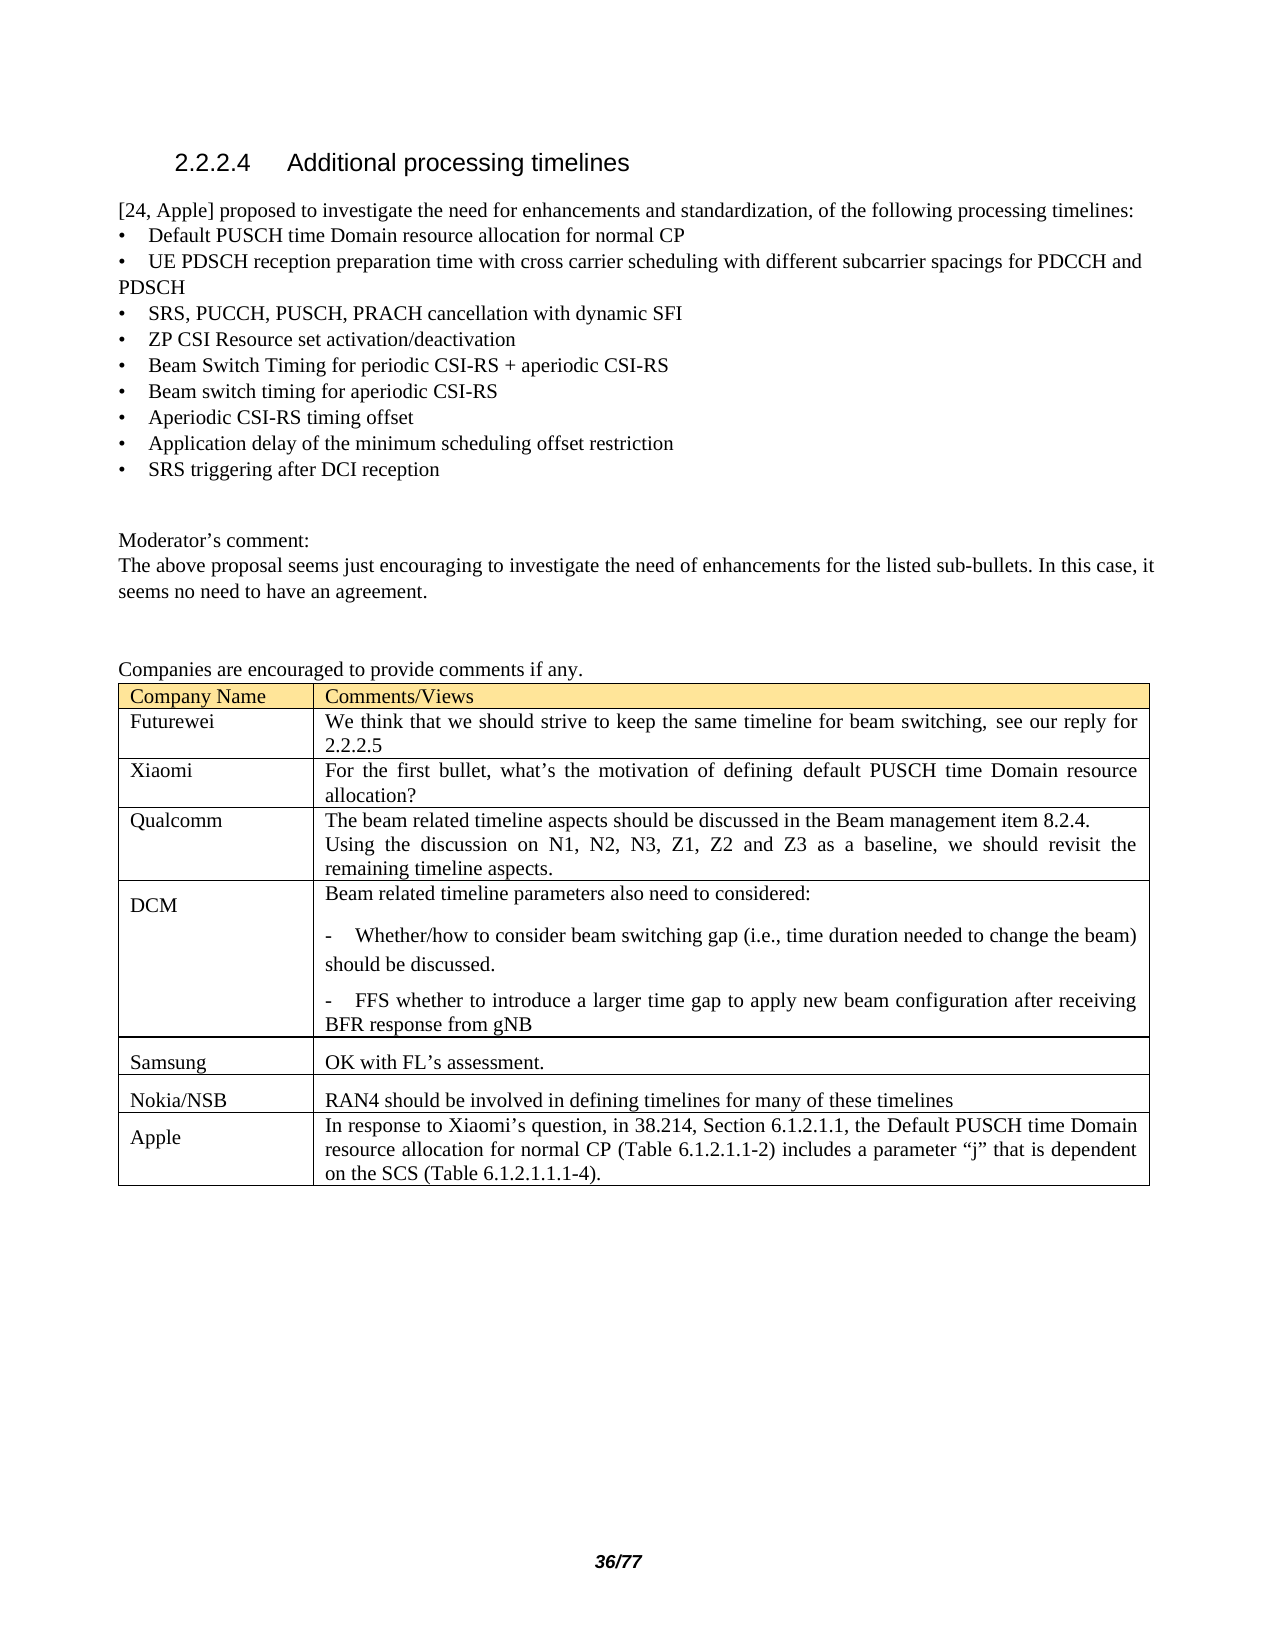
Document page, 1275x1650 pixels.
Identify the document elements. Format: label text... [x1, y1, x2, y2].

text • Beam switch timing for aperiodic CSI-RS [118, 379, 1157, 403]
table_cell Apple [119, 1113, 313, 1185]
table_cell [314, 1113, 1149, 1185]
table_cell Futurewei [119, 709, 313, 757]
text • SRS, PUCCH, PUSCH, PRACH cancellation with dynamic SFI [118, 301, 1157, 325]
table_header Company Name [119, 684, 313, 708]
text Companies are encouraged to provide comments if any. [118, 657, 1157, 681]
table_cell Samsung [119, 1038, 313, 1074]
text The above proposal seems just encouraging to investigate the need of enhancements for the listed sub-bullets. In this case, it seems no need to have an agreement. [118, 553, 1157, 603]
subtitle Additional processing timelines [174, 148, 1157, 176]
table_cell Nokia/NSB [119, 1075, 313, 1112]
text • Aperiodic CSI-RS timing offset [118, 405, 1157, 429]
table_cell DCM [119, 881, 313, 1036]
table_cell Qualcomm [119, 808, 313, 880]
text • Application delay of the minimum scheduling offset restriction [118, 431, 1157, 455]
text • UE PDSCH reception preparation time with cross carrier scheduling with different subcarrier spacings for PDCCH and PDSCH [118, 249, 1157, 299]
text • ZP CSI Resource set activation/deactivation [118, 327, 1157, 351]
table_cell Beam related timeline parameters also need to considered: - Whether/how to consider beam switching gap (i.e., time duration needed to change the beam) should be discussed. - FFS whether to introduce a larger time gap to apply new beam configuration after receiving BFR response from gNB [314, 881, 1149, 1036]
table_header Comments/Views [314, 684, 1149, 708]
table_cell We think that we should strive to keep the same timeline for beam switching, see our reply for 2.2.2.5 [314, 709, 1149, 757]
table_cell OK with FL’s assessment. [314, 1038, 1149, 1074]
table_cell Xiaomi [119, 759, 313, 807]
table_cell The beam related timeline aspects should be discussed in the Beam management item 8.2.4. Using the discussion on N1, N2, N3, Z1, Z2 and Z3 as a baseline, we should revisit the remaining timeline aspects. [314, 808, 1149, 880]
text Moderator’s comment: [118, 527, 1157, 552]
table_cell RAN4 should be involved in defining timelines for many of these timelines [314, 1075, 1149, 1112]
text • Default PUSCH time Domain resource allocation for normal CP [118, 223, 1157, 247]
text [24, Apple] proposed to investigate the need for enhancements and standardization, of the following processing timelines: [118, 197, 1157, 222]
table_cell For the first bullet, what’s the motivation of defining default PUSCH time Domain resource allocation? [314, 759, 1149, 807]
text • SRS triggering after DCI reception [118, 457, 1157, 481]
text • Beam Switch Timing for periodic CSI-RS + aperiodic CSI-RS [118, 353, 1157, 377]
